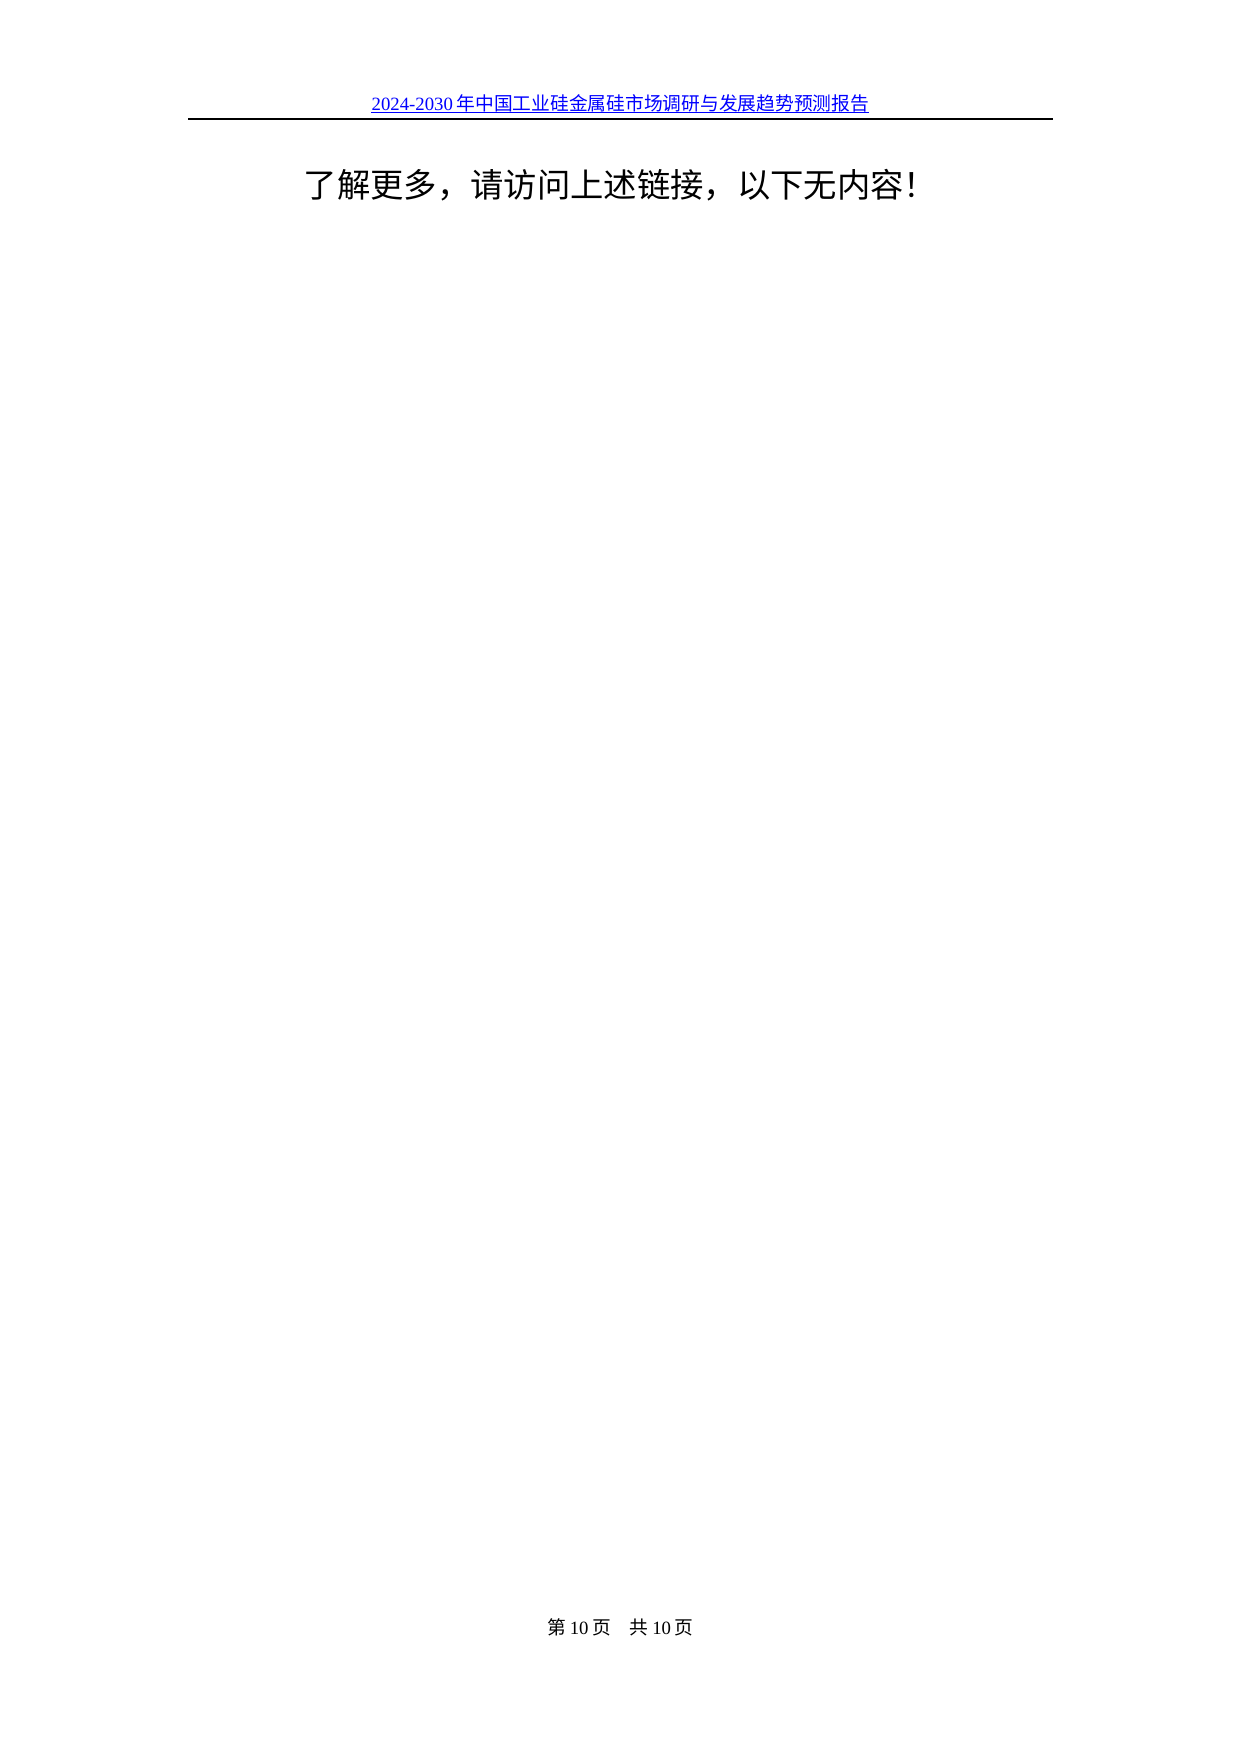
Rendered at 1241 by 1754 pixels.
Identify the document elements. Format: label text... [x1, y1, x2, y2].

title 了解更多，请访问上述链接，以下无内容！ [187, 150, 1053, 215]
